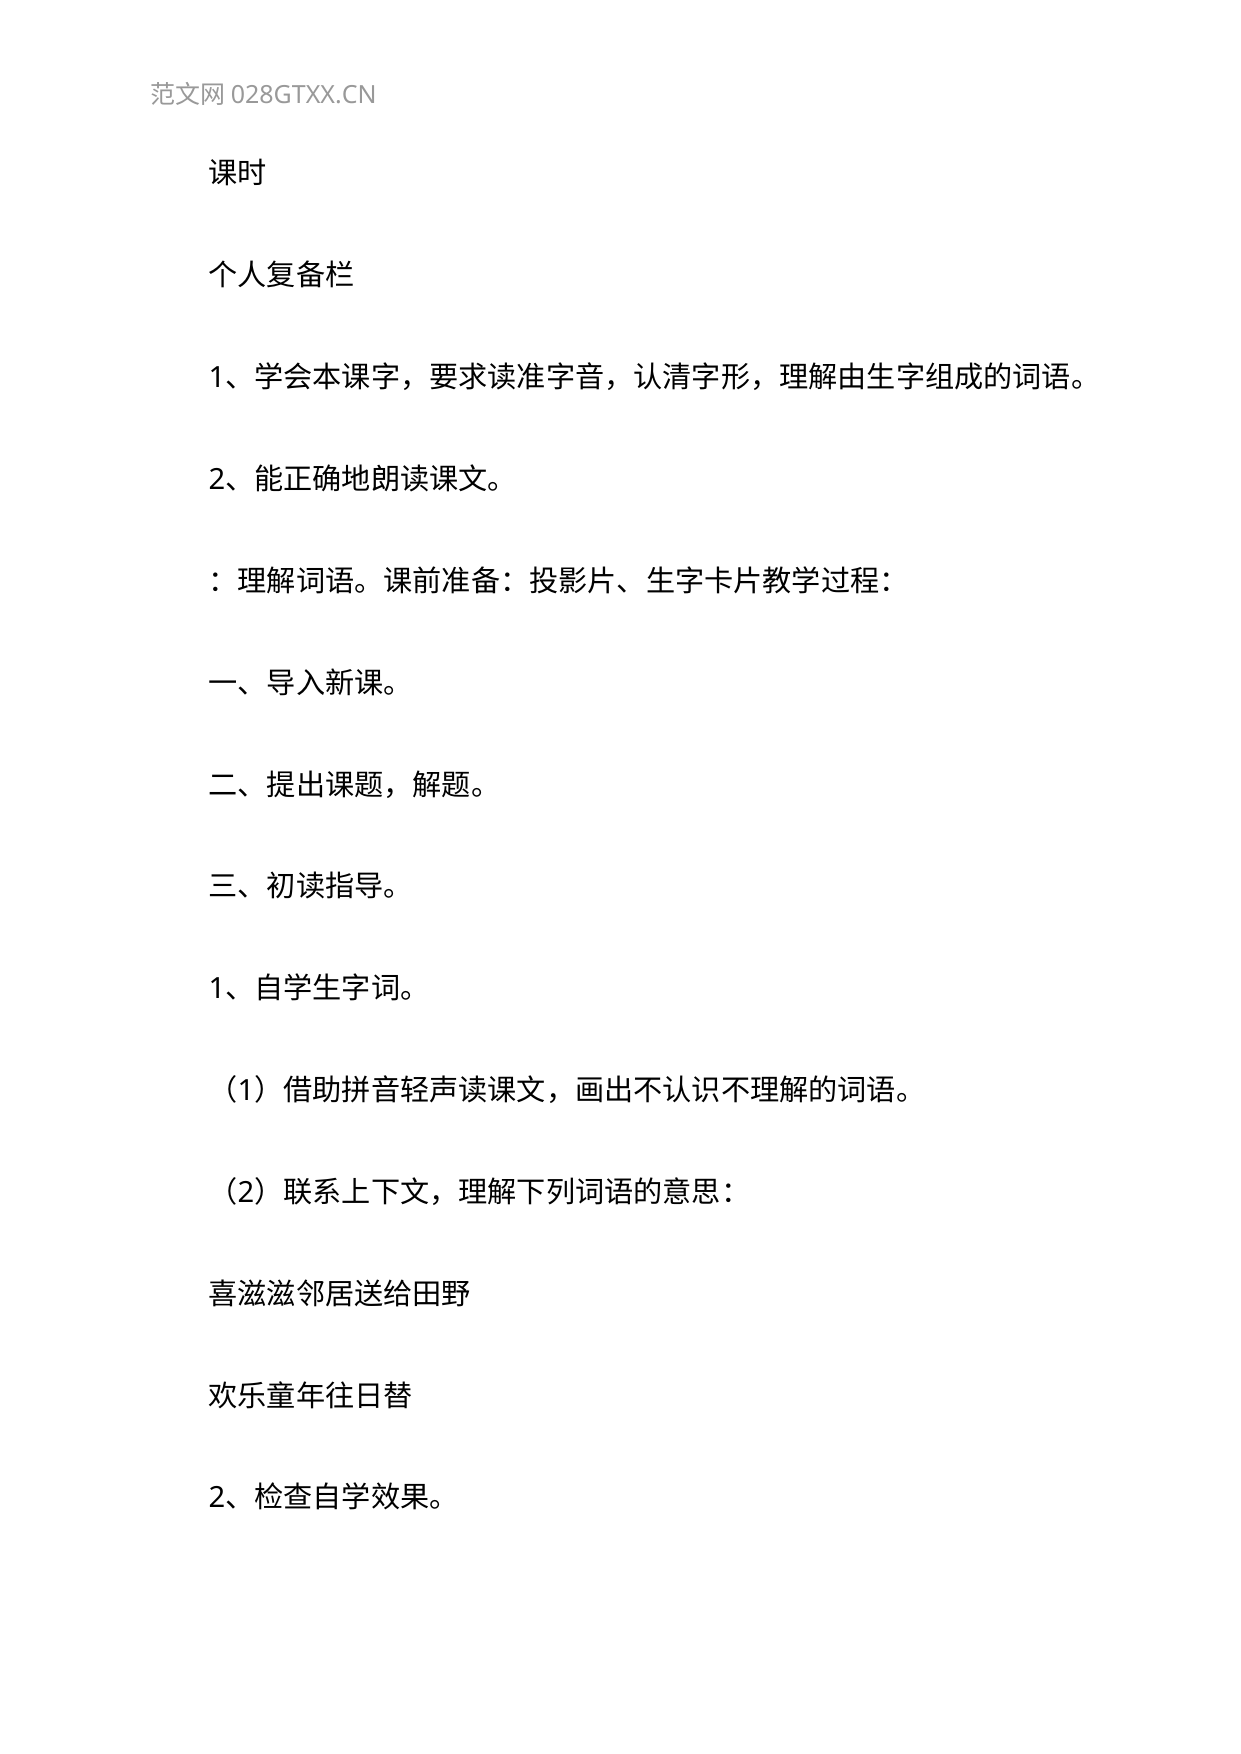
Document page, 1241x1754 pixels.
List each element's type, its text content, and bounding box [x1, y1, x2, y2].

text （2）联系上下文，理解下列词语的意思： [150, 1168, 1090, 1211]
text 二、提出课题，解题。 [150, 761, 1090, 803]
text 欢乐童年往日替 [150, 1372, 1090, 1414]
text 1、自学生字词。 [150, 964, 1090, 1007]
text （1）借助拼音轻声读课文，画出不认识不理解的词语。 [150, 1067, 1090, 1109]
text 课时 [150, 150, 1090, 192]
text 一、导入新课。 [150, 659, 1090, 702]
text 喜滋滋邻居送给田野 [150, 1271, 1090, 1313]
text 1、学会本课字，要求读准字音，认清字形，理解由生字组成的词语。 [150, 353, 1090, 396]
text 三、初读指导。 [150, 863, 1090, 905]
text 2、能正确地朗读课文。 [150, 456, 1090, 498]
text 个人复备栏 [150, 252, 1090, 294]
text 2、检查自学效果。 [150, 1474, 1090, 1516]
text ：理解词语。课前准备：投影片、生字卡片教学过程： [150, 557, 1090, 600]
